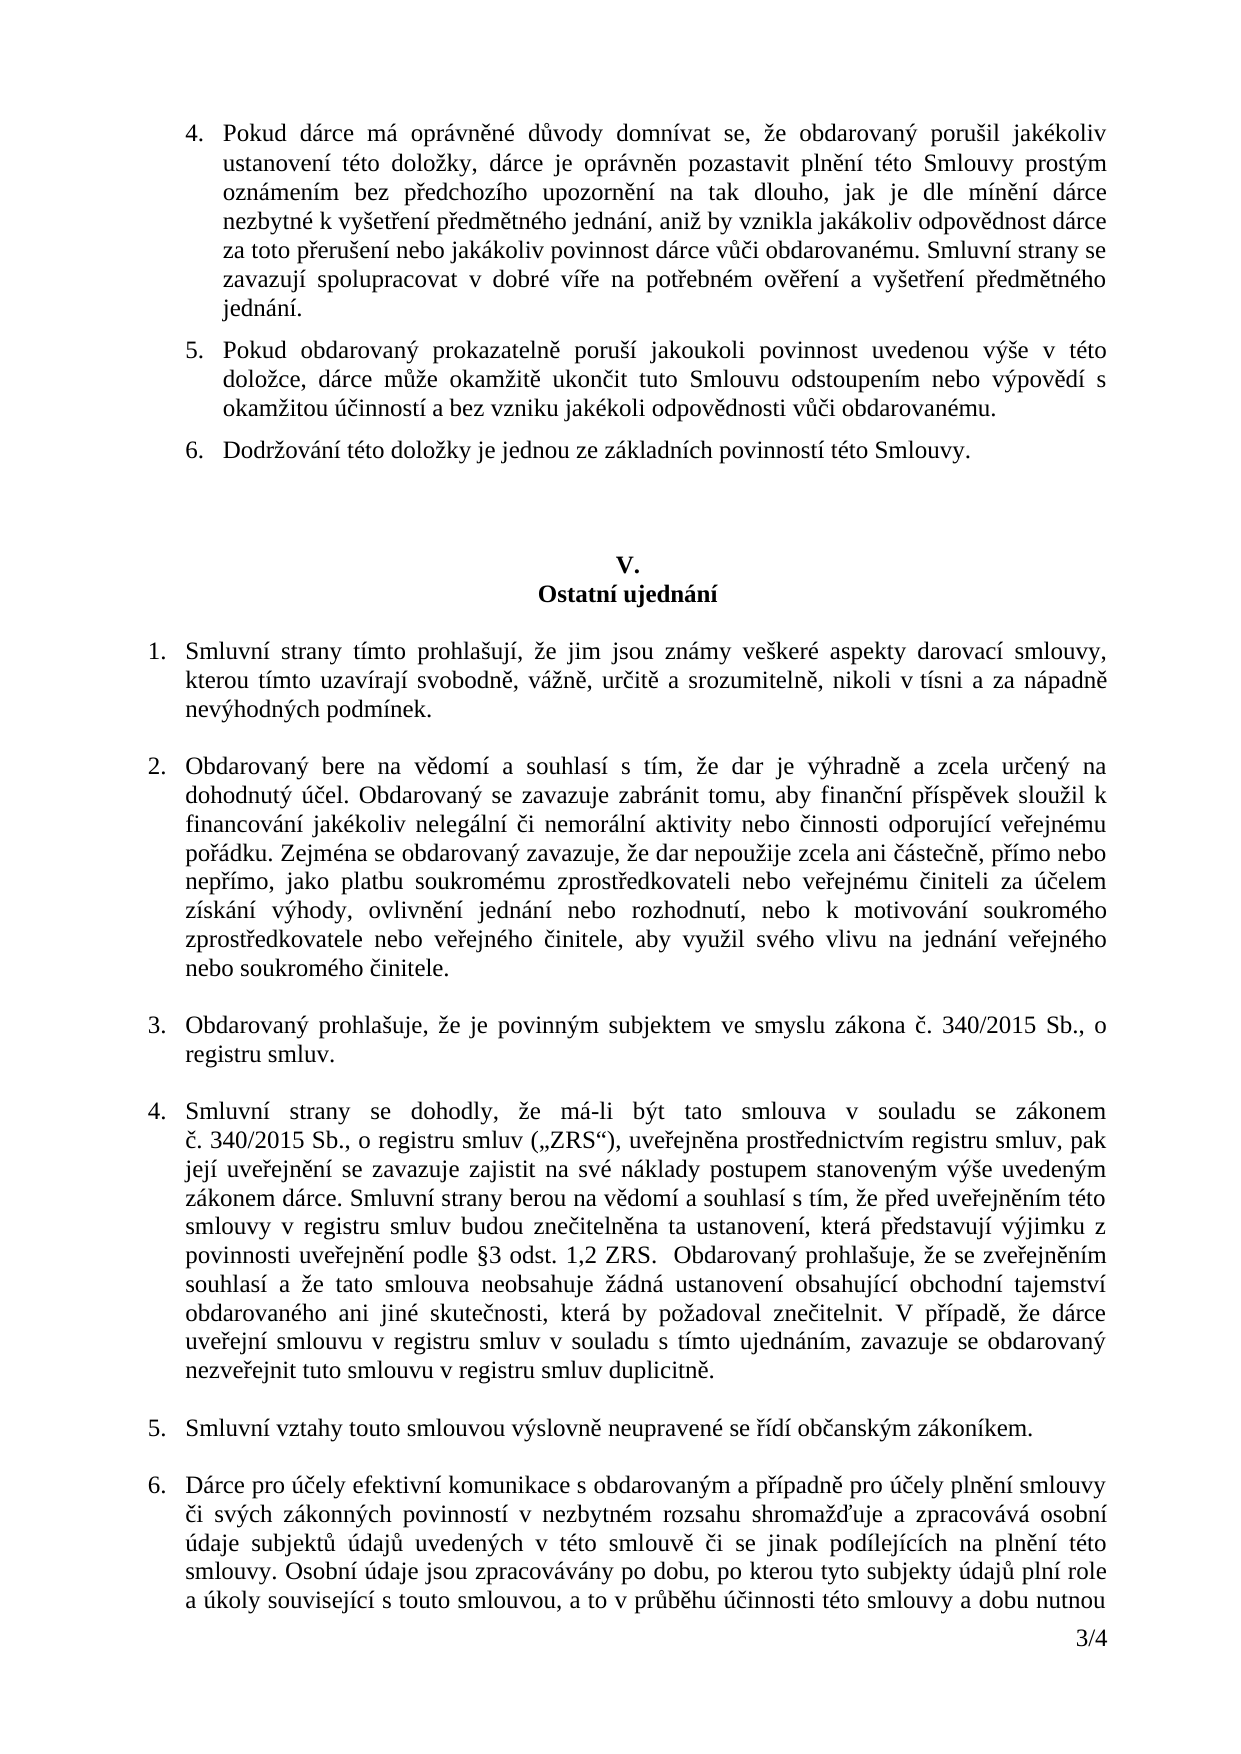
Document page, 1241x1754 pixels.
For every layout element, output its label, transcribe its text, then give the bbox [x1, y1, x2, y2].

list Dodržování této doložky je jednou ze základních povinností této Smlouvy. [185, 435, 1107, 464]
text V. [148, 550, 1107, 579]
list Obdarovaný bere na vědomí a souhlasí s tím, že dar je výhradně a zcela určený na dohodnutý účel. Obdarovaný se zavazuje zabránit tomu, aby finanční příspěvek sloužil k financování jakékoliv nelegální či nemorální aktivity nebo činnosti odporující veřejnému pořádku. Zejména se obdarovaný zavazuje, že dar nepoužije zcela ani částečně, přímo nebo nepřímo, jako platbu soukromému zprostředkovateli nebo veřejnému činiteli za účelem získání výhody, ovlivnění jednání nebo rozhodnutí, nebo k motivování soukromého zprostředkovatele nebo veřejného činitele, aby využil svého vlivu na jednání veřejného nebo soukromého činitele. [148, 751, 1107, 981]
text Ostatní ujednání [148, 579, 1107, 608]
list Smluvní strany se dohodly, že má-li být tato smlouva v souladu se zákonem č. 340/2015 Sb., o registru smluv („ZRS“), uveřejněna prostřednictvím registru smluv, pak její uveřejnění se zavazuje zajistit na své náklady postupem stanoveným výše uvedeným zákonem dárce. Smluvní strany berou na vědomí a souhlasí s tím, že před uveřejněním této smlouvy v registru smluv budou znečitelněna ta ustanovení, která představují výjimku z povinnosti uveřejnění podle §3 odst. 1,2 ZRS. Obdarovaný prohlašuje, že se zveřejněním souhlasí a že tato smlouva neobsahuje žádná ustanovení obsahující obchodní tajemství obdarovaného ani jiné skutečnosti, která by požadoval znečitelnit. V případě, že dárce uveřejní smlouvu v registru smluv v souladu s tímto ujednáním, zavazuje se obdarovaný nezveřejnit tuto smlouvu v registru smluv duplicitně. [148, 1096, 1107, 1384]
list Obdarovaný prohlašuje, že je povinným subjektem ve smyslu zákona č. 340/2015 Sb., o registru smluv. [148, 1010, 1107, 1068]
list Pokud obdarovaný prokazatelně poruší jakoukoli povinnost uvedenou výše v této doložce, dárce může okamžitě ukončit tuto Smlouvu odstoupením nebo výpovědí s okamžitou účinností a bez vzniku jakékoli odpovědnosti vůči obdarovanému. [185, 335, 1107, 422]
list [148, 1470, 1107, 1614]
list Smluvní vztahy touto smlouvou výslovně neupravené se řídí občanským zákoníkem. [148, 1413, 1107, 1441]
list Smluvní strany tímto prohlašují, že jim jsou známy veškeré aspekty darovací smlouvy, kterou tímto uzavírají svobodně, vážně, určitě a srozumitelně, nikoli v tísni a za nápadně nevýhodných podmínek. [148, 636, 1107, 723]
list Pokud dárce má oprávněné důvody domnívat se, že obdarovaný porušil jakékoliv ustanovení této doložky, dárce je oprávněn pozastavit plnění této Smlouvy prostým oznámením bez předchozího upozornění na tak dlouho, jak je dle mínění dárce nezbytné k vyšetření předmětného jednání, aniž by vznikla jakákoliv odpovědnost dárce za toto přerušení nebo jakákoliv povinnost dárce vůči obdarovanému. Smluvní strany se zavazují spolupracovat v dobré víře na potřebném ověření a vyšetření předmětného jednání. [185, 118, 1107, 322]
